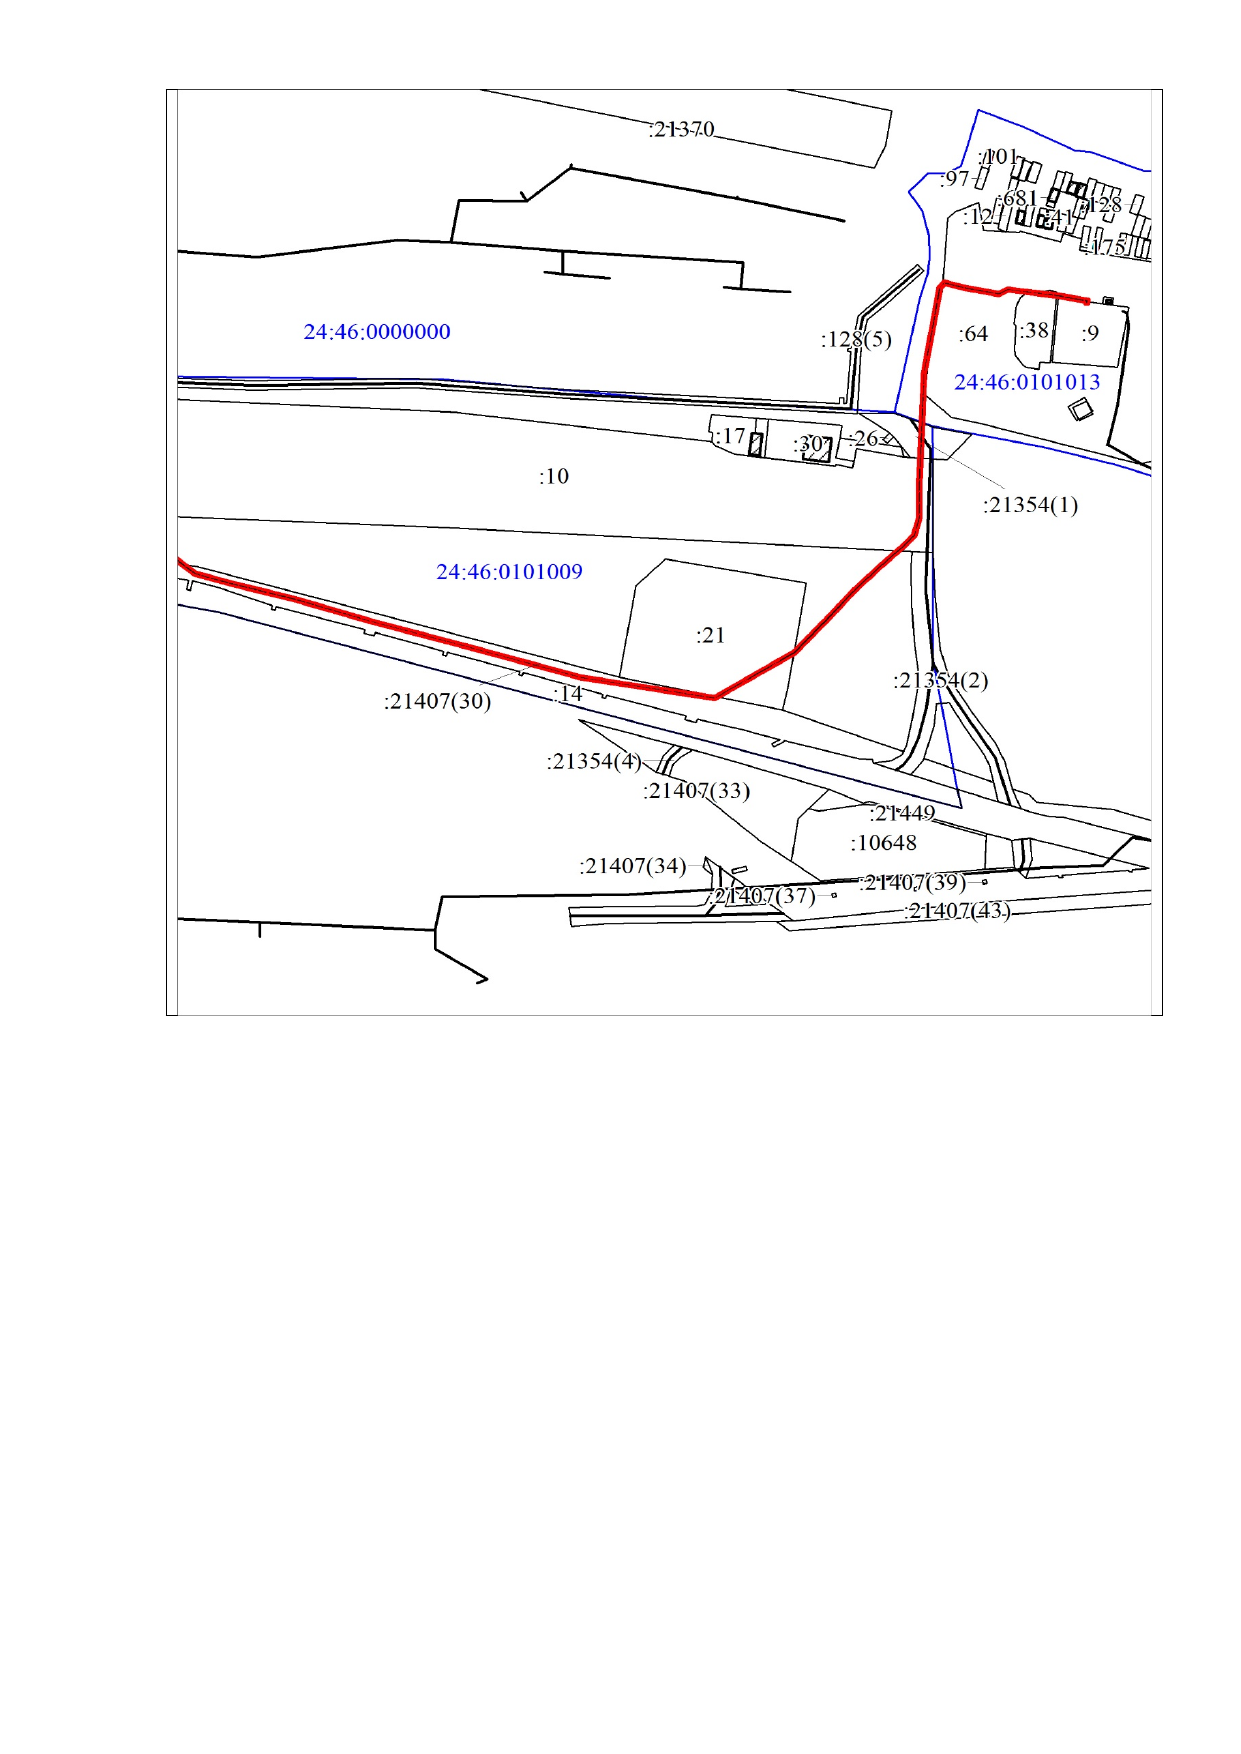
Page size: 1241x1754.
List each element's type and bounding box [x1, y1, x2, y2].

table_header [167, 90, 177, 1015]
table_header [1152, 90, 1162, 1015]
picture [177, 89, 1152, 1016]
